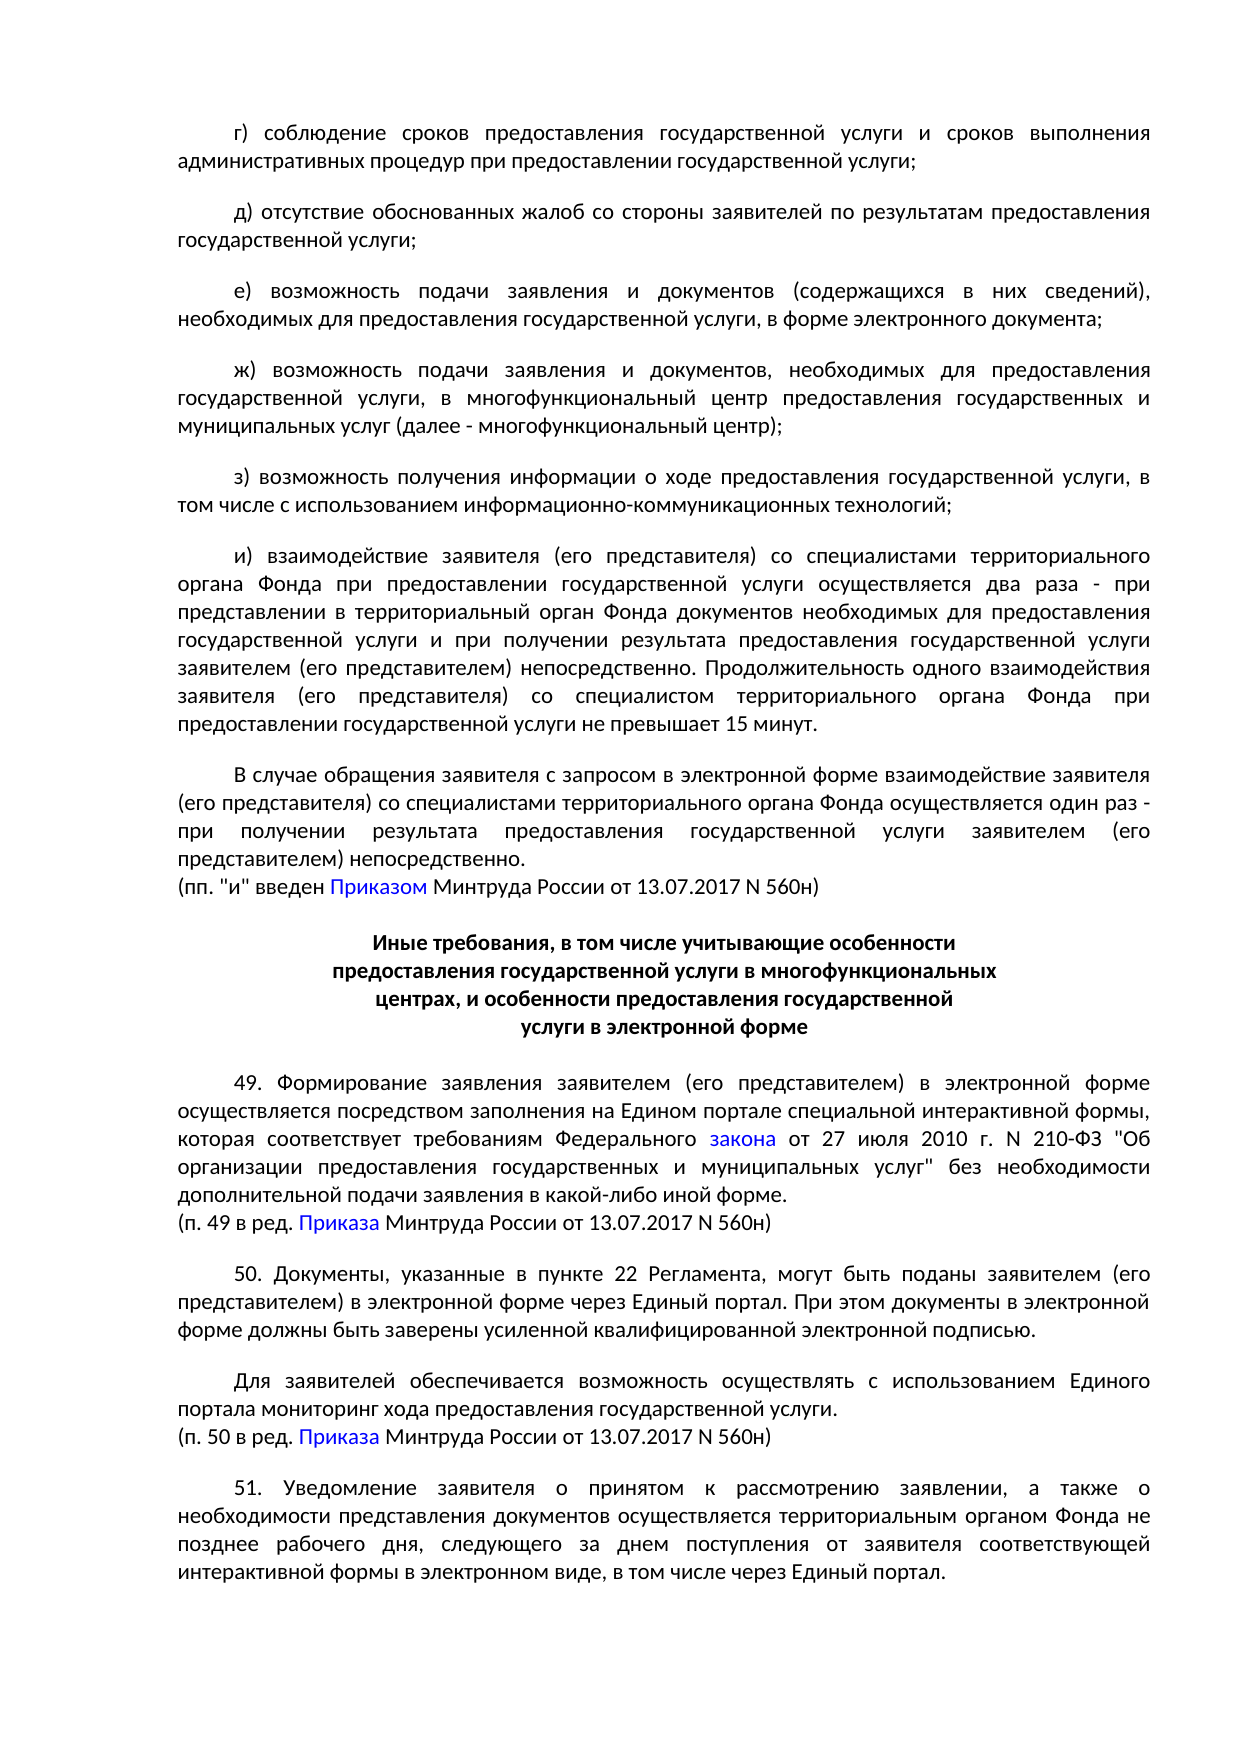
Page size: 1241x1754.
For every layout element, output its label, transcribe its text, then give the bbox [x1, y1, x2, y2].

text ж) возможность подачи заявления и документов, необходимых для предоставления государственной услуги, в многофункциональный центр предоставления государственных и муниципальных услуг (далее - многофункциональный центр); [177, 355, 1152, 439]
text и) взаимодействие заявителя (его представителя) со специалистами территориального органа Фонда при предоставлении государственной услуги осуществляется два раза - при представлении в территориальный орган Фонда документов необходимых для предоставления государственной услуги и при получении результата предоставления государственной услуги заявителем (его представителем) непосредственно. Продолжительность одного взаимодействия заявителя (его представителя) со специалистом территориального органа Фонда при предоставлении государственной услуги не превышает 15 минут. [177, 541, 1152, 737]
text 51. Уведомление заявителя о принятом к рассмотрению заявлении, а также о необходимости представления документов осуществляется территориальным органом Фонда не позднее рабочего дня, следующего за днем поступления от заявителя соответствующей интерактивной формы в электронном виде, в том числе через Единый портал. [177, 1473, 1152, 1585]
text 50. Документы, указанные в пункте 22 Регламента, могут быть поданы заявителем (его представителем) в электронной форме через Единый портал. При этом документы в электронной форме должны быть заверены усиленной квалифицированной электронной подписью. [177, 1259, 1152, 1343]
text е) возможность подачи заявления и документов (содержащихся в них сведений), необходимых для предоставления государственной услуги, в форме электронного документа; [177, 276, 1152, 332]
title центрах, и особенности предоставления государственной [177, 984, 1152, 1012]
text г) соблюдение сроков предоставления государственной услуги и сроков выполнения административных процедур при предоставлении государственной услуги; [177, 118, 1152, 174]
title услуги в электронной форме [177, 1012, 1152, 1040]
text д) отсутствие обоснованных жалоб со стороны заявителей по результатам предоставления государственной услуги; [177, 197, 1152, 253]
text 49. Формирование заявления заявителем (его представителем) в электронной форме осуществляется посредством заполнения на Едином портале специальной интерактивной формы, которая соответствует требованиям Федерального закона от 27 июля 2010 г. N 210-ФЗ "Об организации предоставления государственных и муниципальных услуг" без необходимости дополнительной подачи заявления в какой-либо иной форме. [177, 1068, 1152, 1208]
text Для заявителей обеспечивается возможность осуществлять с использованием Единого портала мониторинг хода предоставления государственной услуги. [177, 1366, 1152, 1422]
text (пп. "и" введен Приказом Минтруда России от 13.07.2017 N 560н) [177, 872, 1152, 900]
text (п. 50 в ред. Приказа Минтруда России от 13.07.2017 N 560н) [177, 1422, 1152, 1450]
title Иные требования, в том числе учитывающие особенности [177, 928, 1152, 956]
text В случае обращения заявителя с запросом в электронной форме взаимодействие заявителя (его представителя) со специалистами территориального органа Фонда осуществляется один раз - при получении результата предоставления государственной услуги заявителем (его представителем) непосредственно. [177, 760, 1152, 872]
title предоставления государственной услуги в многофункциональных [177, 956, 1152, 984]
text (п. 49 в ред. Приказа Минтруда России от 13.07.2017 N 560н) [177, 1208, 1152, 1236]
text з) возможность получения информации о ходе предоставления государственной услуги, в том числе с использованием информационно-коммуникационных технологий; [177, 462, 1152, 518]
